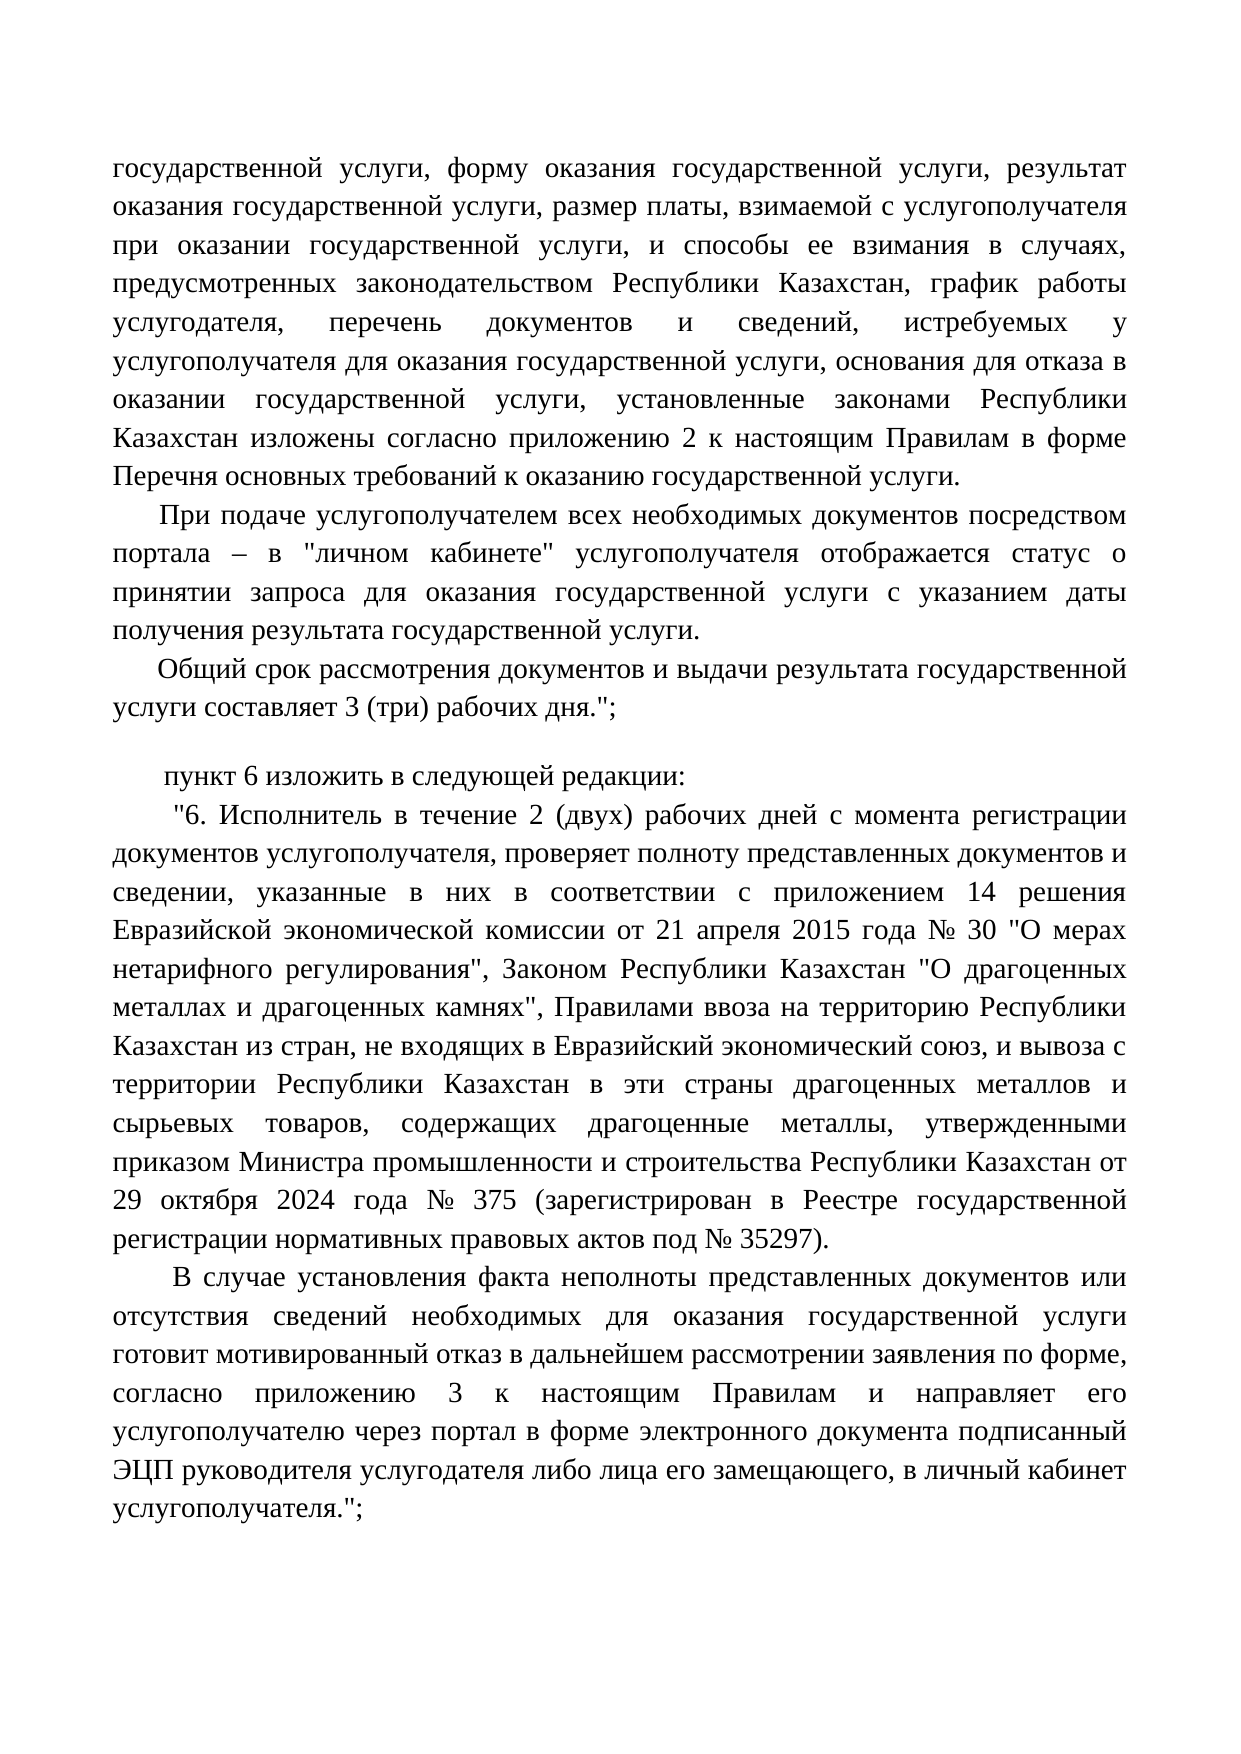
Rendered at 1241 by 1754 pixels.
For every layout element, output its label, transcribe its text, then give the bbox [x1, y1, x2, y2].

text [112, 150, 1128, 492]
text В случае установления факта неполноты представленных документов или отсутствия сведений необходимых для оказания государственной услуги готовит мотивированный отказ в дальнейшем рассмотрении заявления по форме, согласно приложению 3 к настоящим Правилам и направляет его услугополучателю через портал в форме электронного документа подписанный ЭЦП руководителя услугодателя либо лица его замещающего, в личный кабинет услугополучателя."; [112, 1259, 1128, 1524]
text При подаче услугополучателем всех необходимых документов посредством портала – в "личном кабинете" услугополучателя отображается статус о принятии запроса для оказания государственной услуги с указанием даты получения результата государственной услуги. [112, 497, 1128, 646]
text Общий срок рассмотрения документов и выдачи результата государственной услуги составляет 3 (три) рабочих дня."; [112, 651, 1128, 723]
text пункт 6 изложить в следующей редакции: [112, 758, 1128, 792]
text "6. Исполнитель в течение 2 (двух) рабочих дней с момента регистрации документов услугополучателя, проверяет полноту представленных документов и сведении, указанные в них в соответствии с приложением 14 решения Евразийской экономической комиссии от 21 апреля 2015 года № 30 "О мерах нетарифного регулирования", Законом Республики Казахстан "О драгоценных металлах и драгоценных камнях", Правилами ввоза на территорию Республики Казахстан из стран, не входящих в Евразийский экономический союз, и вывоза с территории Республики Казахстан в эти страны драгоценных металлов и сырьевых товаров, содержащих драгоценные металлы, утвержденными приказом Министра промышленности и строительства Республики Казахстан от 29 октября 2024 года № 375 (зарегистрирован в Реестре государственной регистрации нормативных правовых актов под № 35297). [112, 797, 1128, 1254]
